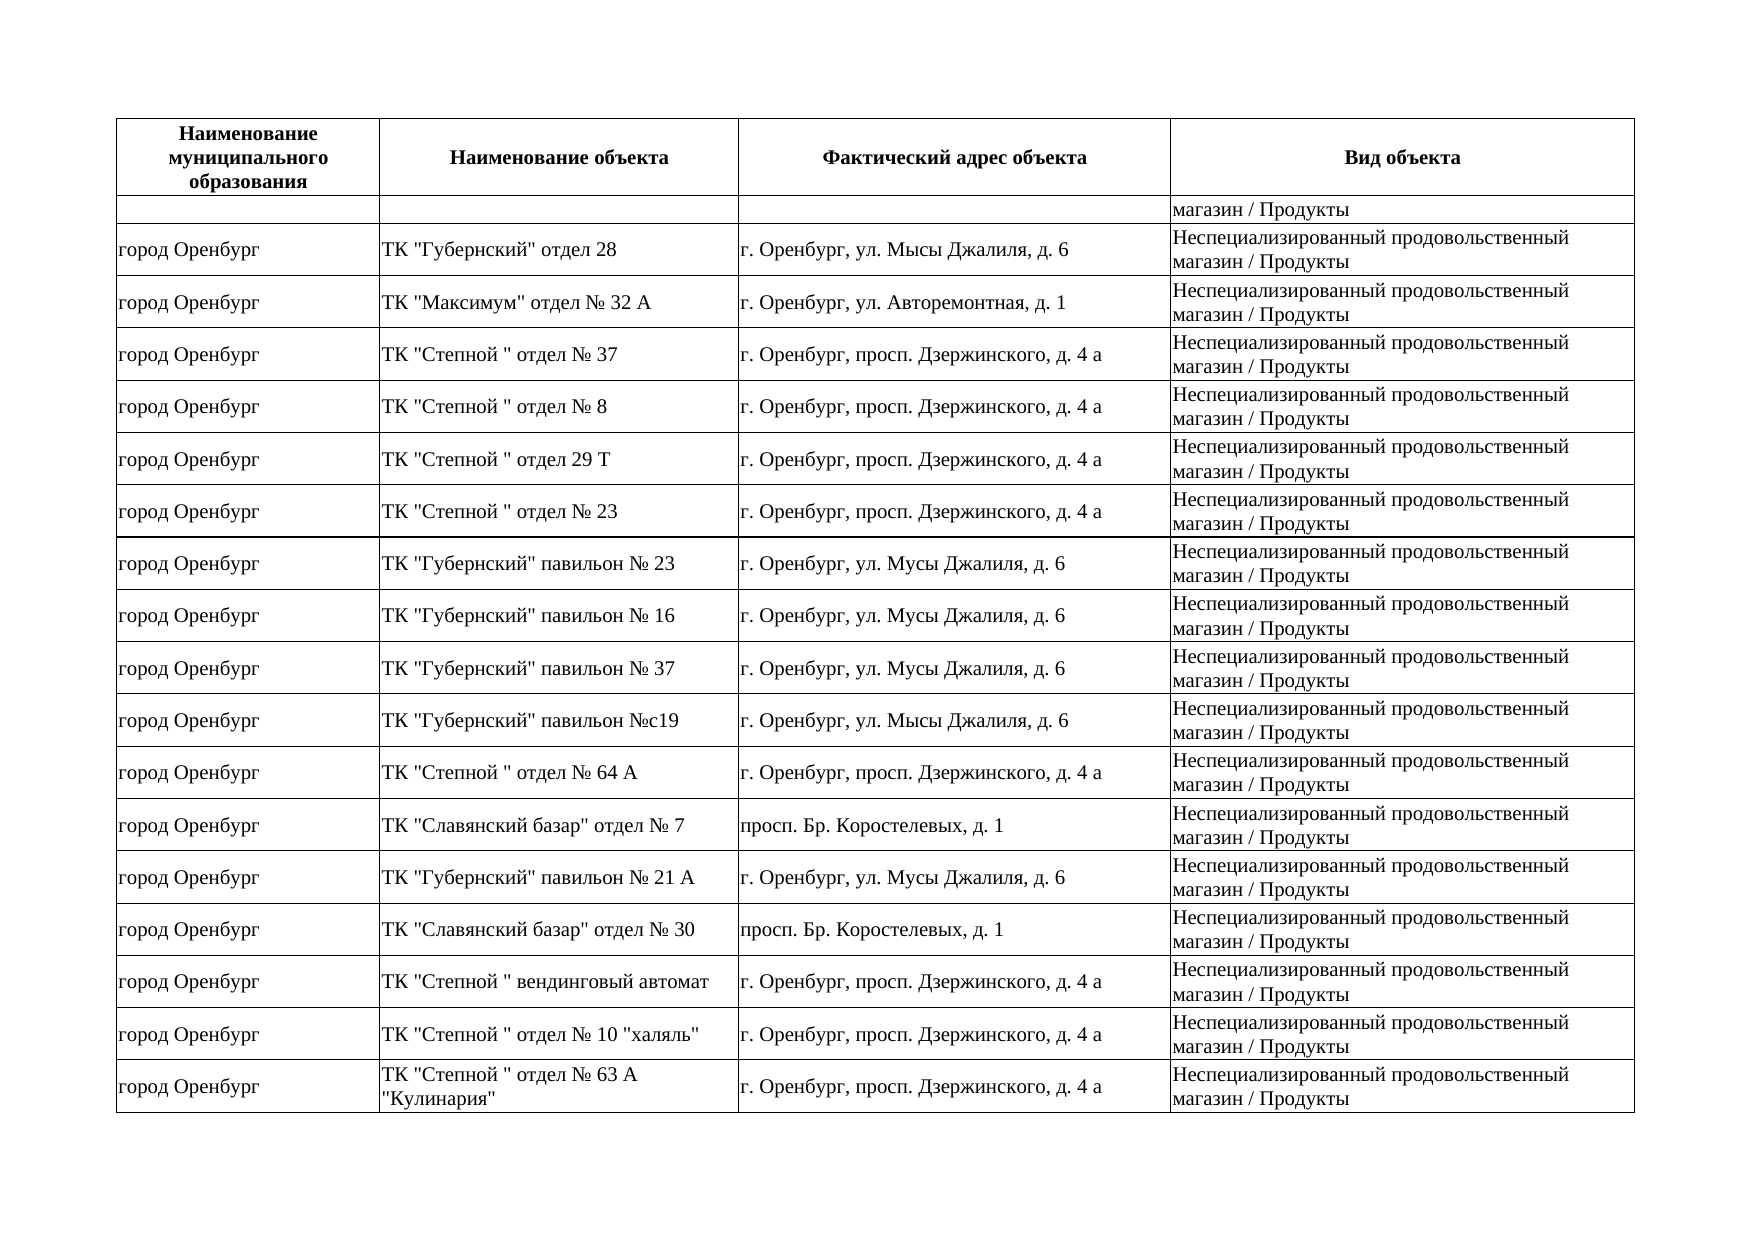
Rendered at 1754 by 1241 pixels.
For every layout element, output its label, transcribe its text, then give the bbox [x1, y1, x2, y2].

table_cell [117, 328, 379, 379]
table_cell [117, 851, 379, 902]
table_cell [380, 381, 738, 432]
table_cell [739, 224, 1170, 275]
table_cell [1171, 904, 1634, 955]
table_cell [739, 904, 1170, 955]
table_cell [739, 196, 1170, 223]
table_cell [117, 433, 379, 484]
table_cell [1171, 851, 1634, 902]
table_header Наименование муниципального образования [117, 119, 379, 194]
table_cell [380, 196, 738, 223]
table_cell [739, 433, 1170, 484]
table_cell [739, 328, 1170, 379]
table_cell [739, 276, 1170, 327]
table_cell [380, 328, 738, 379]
table_header Фактический адрес объекта [739, 119, 1170, 194]
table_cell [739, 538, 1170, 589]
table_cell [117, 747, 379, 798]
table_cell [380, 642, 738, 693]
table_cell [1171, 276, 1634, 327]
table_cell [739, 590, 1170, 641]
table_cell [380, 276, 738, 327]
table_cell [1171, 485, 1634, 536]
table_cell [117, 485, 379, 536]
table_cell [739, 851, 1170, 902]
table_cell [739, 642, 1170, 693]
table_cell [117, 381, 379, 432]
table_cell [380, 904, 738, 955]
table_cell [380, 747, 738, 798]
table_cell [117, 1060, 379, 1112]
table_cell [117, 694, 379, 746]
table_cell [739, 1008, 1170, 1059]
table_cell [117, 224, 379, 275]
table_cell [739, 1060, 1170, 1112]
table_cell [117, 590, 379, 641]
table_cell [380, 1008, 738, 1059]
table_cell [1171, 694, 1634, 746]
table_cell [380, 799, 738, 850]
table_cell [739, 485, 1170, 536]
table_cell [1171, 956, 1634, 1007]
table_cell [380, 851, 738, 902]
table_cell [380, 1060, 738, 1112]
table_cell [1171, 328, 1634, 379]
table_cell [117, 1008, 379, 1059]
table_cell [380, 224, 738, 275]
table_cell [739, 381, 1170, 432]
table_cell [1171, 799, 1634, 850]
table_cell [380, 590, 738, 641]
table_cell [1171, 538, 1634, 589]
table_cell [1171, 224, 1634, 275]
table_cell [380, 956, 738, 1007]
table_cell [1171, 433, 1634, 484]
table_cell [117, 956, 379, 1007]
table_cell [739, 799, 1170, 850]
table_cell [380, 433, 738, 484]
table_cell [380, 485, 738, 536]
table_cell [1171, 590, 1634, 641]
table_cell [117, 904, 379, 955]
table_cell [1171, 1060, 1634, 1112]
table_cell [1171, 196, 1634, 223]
table_header Наименование объекта [380, 119, 738, 194]
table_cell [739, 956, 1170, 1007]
table_header Вид объекта [1171, 119, 1634, 194]
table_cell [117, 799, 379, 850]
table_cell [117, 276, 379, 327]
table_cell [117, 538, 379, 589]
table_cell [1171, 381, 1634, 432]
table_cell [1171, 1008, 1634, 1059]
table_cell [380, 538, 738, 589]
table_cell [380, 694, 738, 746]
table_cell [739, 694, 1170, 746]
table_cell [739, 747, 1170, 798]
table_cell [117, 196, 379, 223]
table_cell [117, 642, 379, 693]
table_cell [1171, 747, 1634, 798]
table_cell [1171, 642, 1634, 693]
